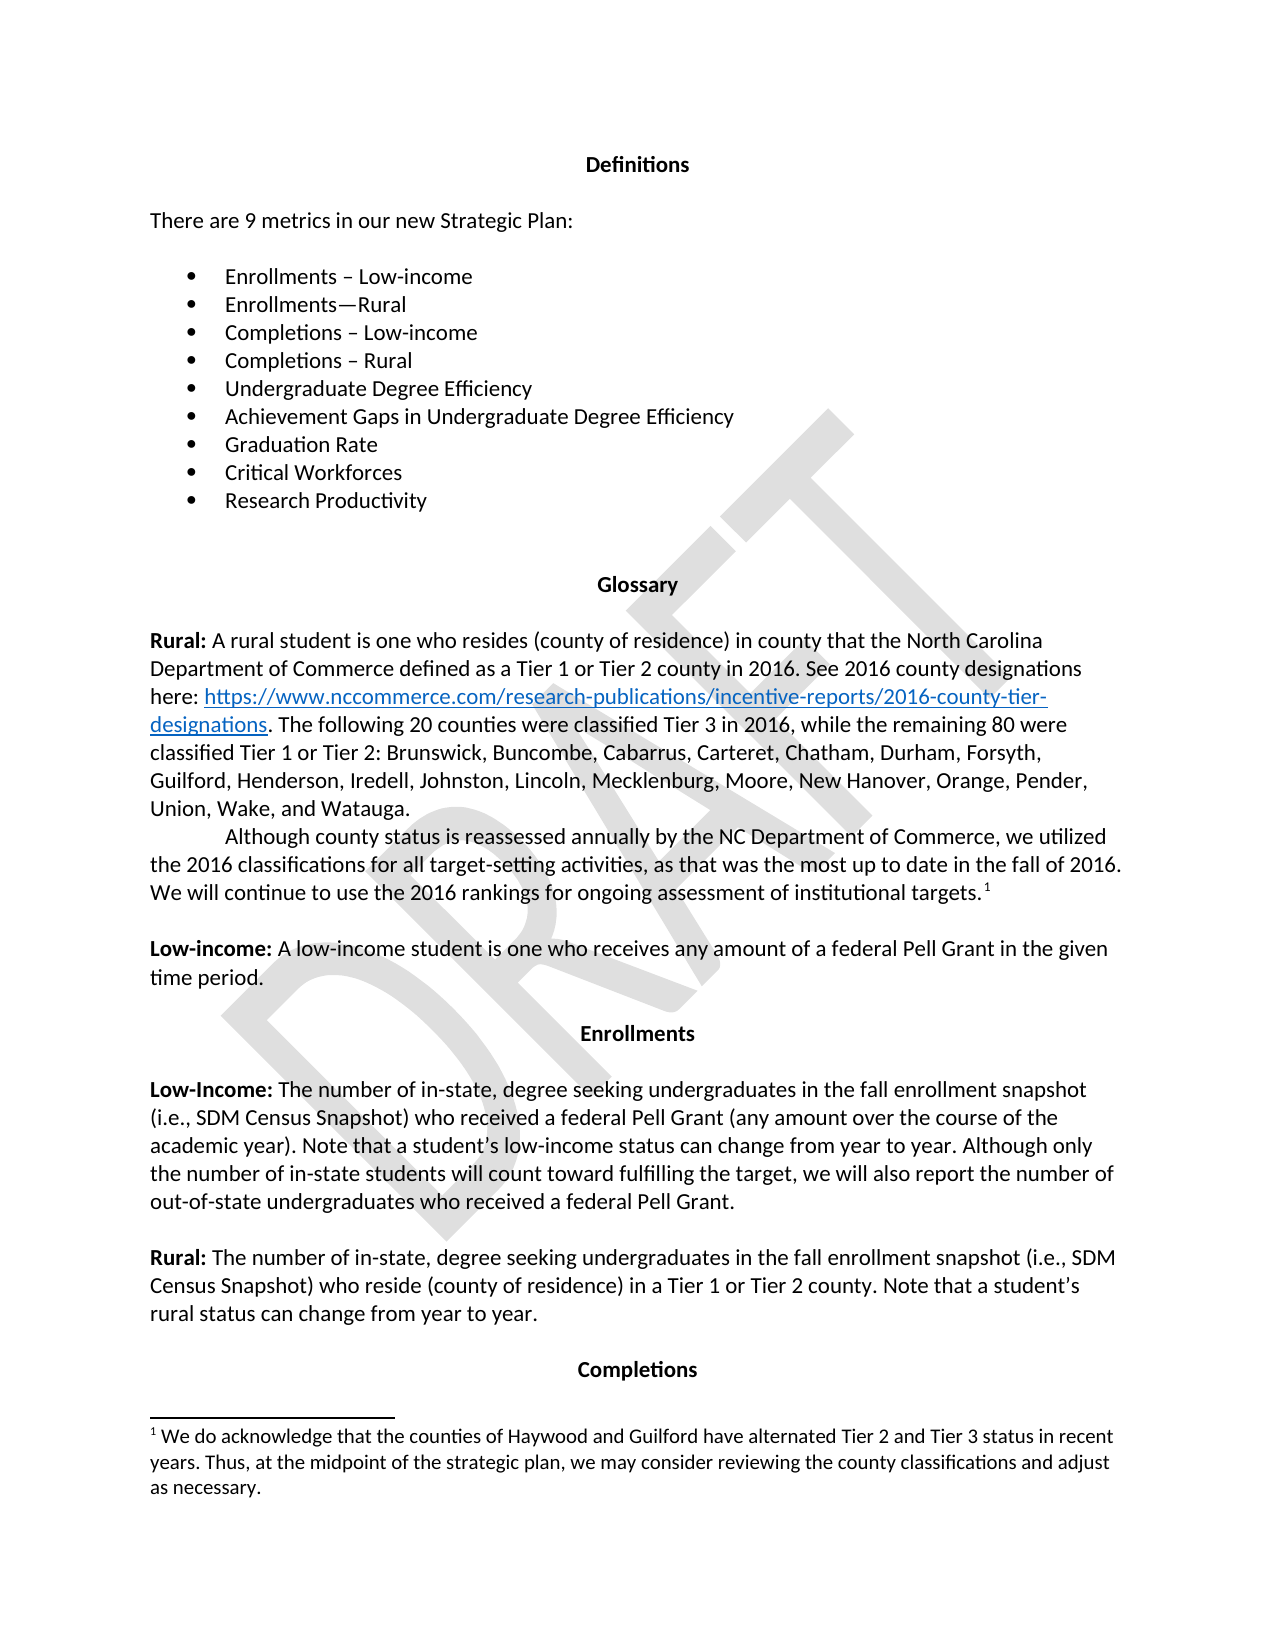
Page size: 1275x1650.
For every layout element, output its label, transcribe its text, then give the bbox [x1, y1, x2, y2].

list Research Productivity [187, 486, 1125, 514]
text Rural: A rural student is one who resides (county of residence) in county that the North Carolina Department of Commerce defined as a Tier 1 or Tier 2 county in 2016. See 2016 county designations here: https://www.nccommerce.com/research-publications/incentive-reports/2016-county-tier-designations. The following 20 counties were classified Tier 3 in 2016, while the remaining 80 were classified Tier 1 or Tier 2: Brunswick, Buncombe, Cabarrus, Carteret, Chatham, Durham, Forsyth, Guilford, Henderson, Iredell, Johnston, Lincoln, Mecklenburg, Moore, New Hanover, Orange, Pender, Union, Wake, and Watauga. [150, 626, 1125, 822]
text Low-Income: The number of in-state, degree seeking undergraduates in the fall enrollment snapshot (i.e., SDM Census Snapshot) who received a federal Pell Grant (any amount over the course of the academic year). Note that a student’s low-income status can change from year to year. Although only the number of in-state students will count toward fulfilling the target, we will also report the number of out-of-state undergraduates who received a federal Pell Grant. [150, 1075, 1125, 1215]
list Graduation Rate [187, 430, 1125, 458]
list Completions – Rural [187, 346, 1125, 374]
text There are 9 metrics in our new Strategic Plan: [150, 206, 1125, 234]
text Low-income: A low-income student is one who receives any amount of a federal Pell Grant in the given time period. [150, 934, 1125, 991]
text Enrollments [150, 1019, 1125, 1047]
text Glossary [150, 570, 1125, 598]
list Enrollments—Rural [187, 290, 1125, 318]
list Achievement Gaps in Undergraduate Degree Efficiency [187, 402, 1125, 430]
list Enrollments – Low-income [187, 262, 1125, 290]
text Definitions [150, 150, 1125, 178]
list Completions – Low-income [187, 318, 1125, 346]
text Completions [150, 1355, 1125, 1383]
list Undergraduate Degree Efficiency [187, 374, 1125, 402]
list Critical Workforces [187, 458, 1125, 486]
text Although county status is reassessed annually by the NC Department of Commerce, we utilized the 2016 classifications for all target-setting activities, as that was the most up to date in the fall of 2016. We will continue to use the 2016 rankings for ongoing assessment of institutional targets. [150, 822, 1125, 907]
text Rural: The number of in-state, degree seeking undergraduates in the fall enrollment snapshot (i.e., SDM Census Snapshot) who reside (county of residence) in a Tier 1 or Tier 2 county. Note that a student’s rural status can change from year to year. [150, 1243, 1125, 1327]
